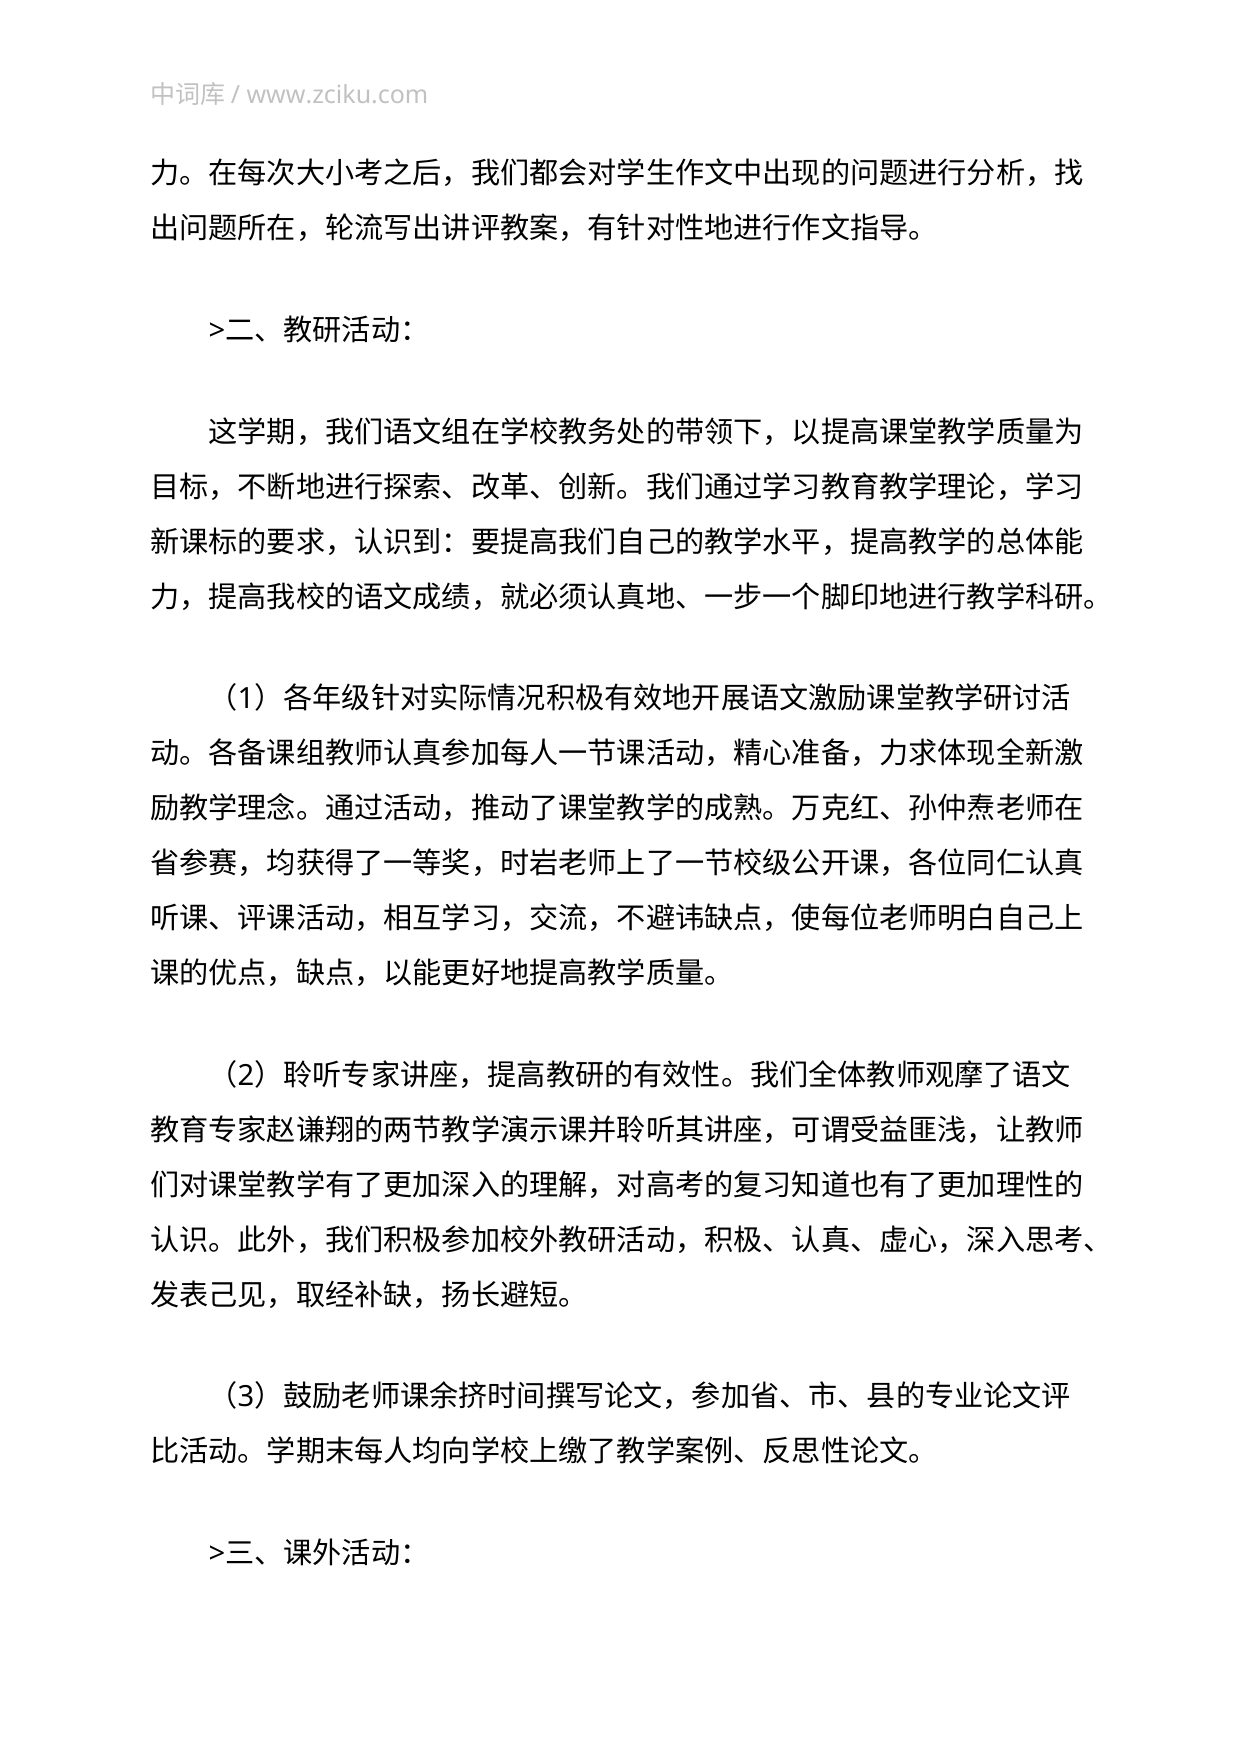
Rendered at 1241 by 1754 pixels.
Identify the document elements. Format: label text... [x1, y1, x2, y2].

text （1）各年级针对实际情况积极有效地开展语文激励课堂教学研讨活动。各备课组教师认真参加每人一节课活动，精心准备，力求体现全新激励教学理念。通过活动，推动了课堂教学的成熟。万克红、孙仲焘老师在省参赛，均获得了一等奖，时岩老师上了一节校级公开课，各位同仁认真听课、评课活动，相互学习，交流，不避讳缺点，使每位老师明白自己上课的优点，缺点，以能更好地提高教学质量。 [150, 675, 1090, 992]
text （3）鼓励老师课余挤时间撰写论文，参加省、市、县的专业论文评比活动。学期末每人均向学校上缴了教学案例、反思性论文。 [150, 1373, 1090, 1470]
text 这学期，我们语文组在学校教务处的带领下，以提高课堂教学质量为目标，不断地进行探索、改革、创新。我们通过学习教育教学理论，学习新课标的要求，认识到：要提高我们自己的教学水平，提高教学的总体能力，提高我校的语文成绩，就必须认真地、一步一个脚印地进行教学科研。 [150, 409, 1090, 616]
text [150, 150, 1090, 247]
text >二、教研活动： [150, 307, 1090, 349]
text （2）聆听专家讲座，提高教研的有效性。我们全体教师观摩了语文教育专家赵谦翔的两节教学演示课并聆听其讲座，可谓受益匪浅，让教师们对课堂教学有了更加深入的理解，对高考的复习知道也有了更加理性的认识。此外，我们积极参加校外教研活动，积极、认真、虚心，深入思考、发表己见，取经补缺，扬长避短。 [150, 1051, 1090, 1313]
text >三、课外活动： [150, 1530, 1090, 1572]
